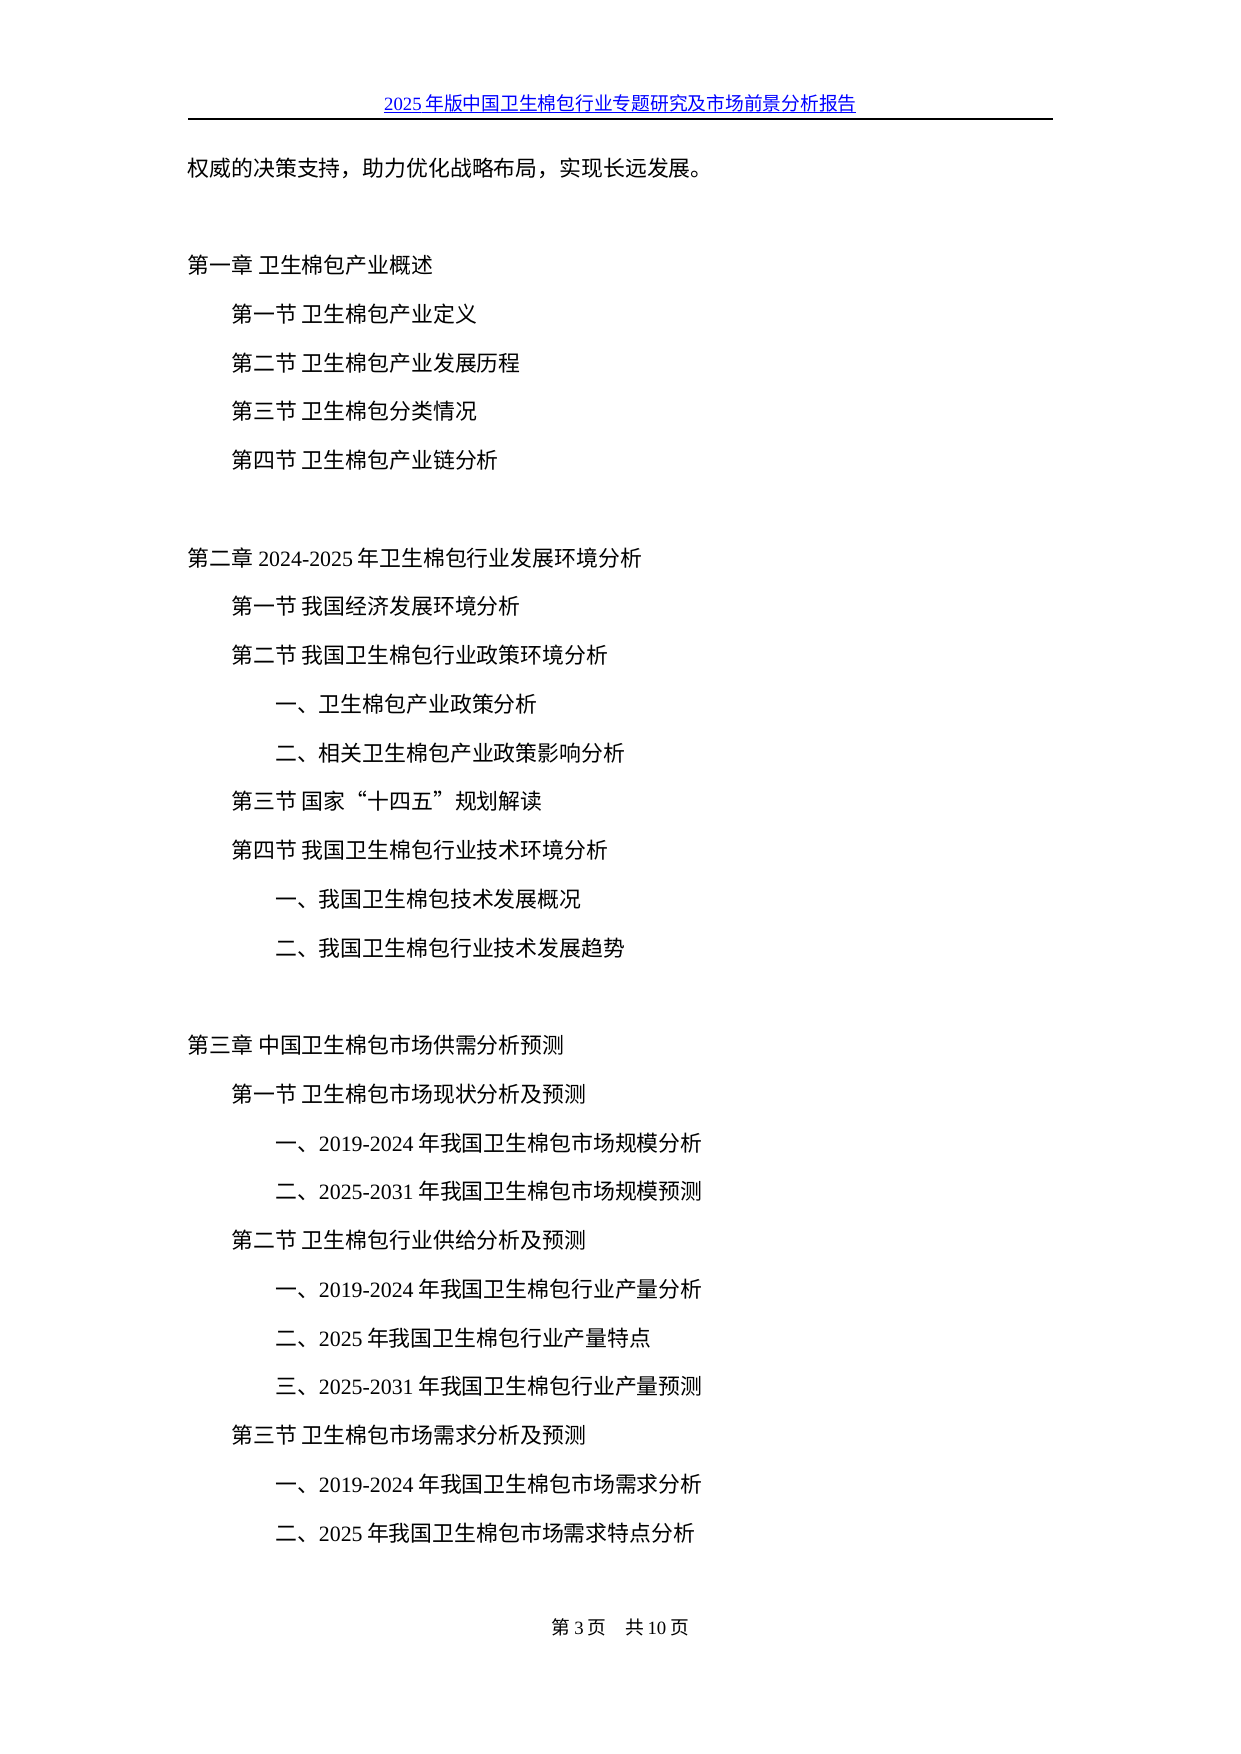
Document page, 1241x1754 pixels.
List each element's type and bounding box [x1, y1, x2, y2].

text [187, 150, 1053, 1548]
